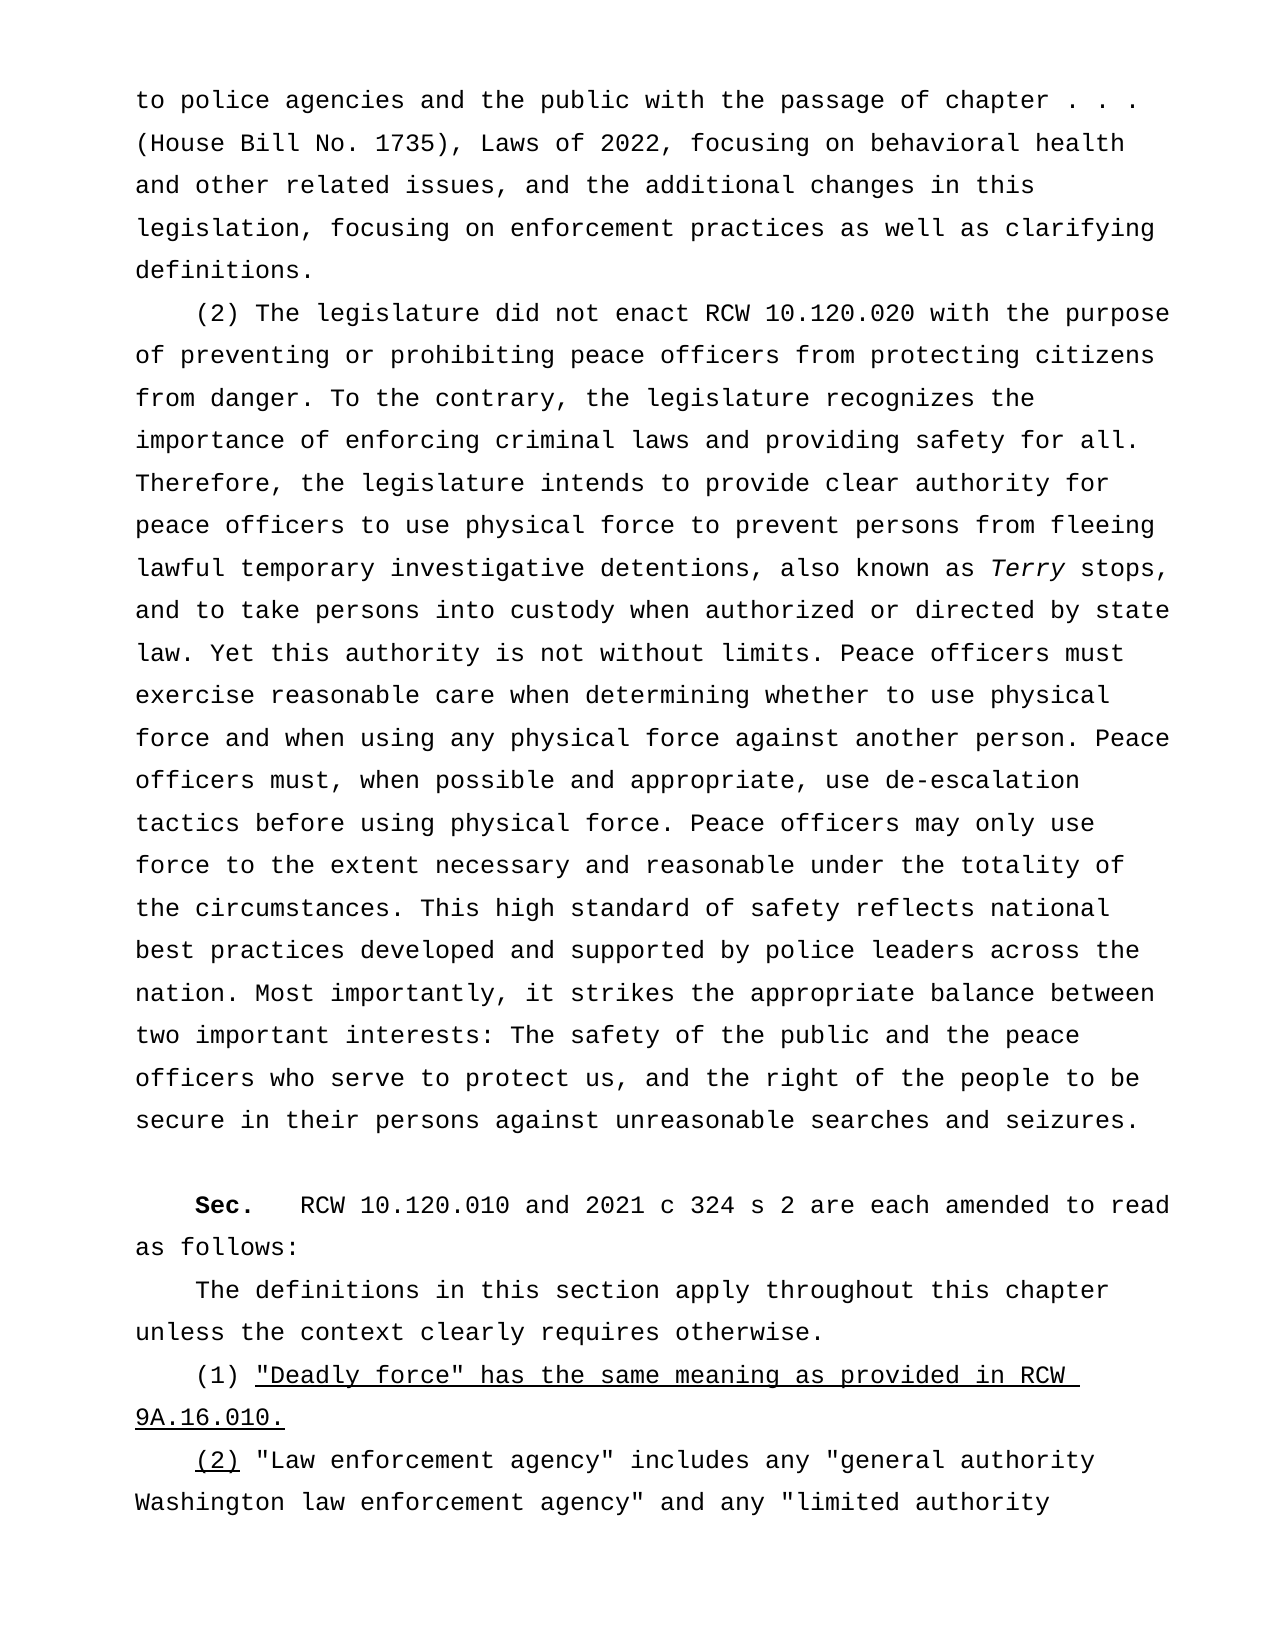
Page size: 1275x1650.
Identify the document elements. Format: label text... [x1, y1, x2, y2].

text Sec. RCW 10.120.010 and 2021 c 324 s 2 are each amended to read as follows: [135, 1179, 1170, 1264]
text (2) The legislature did not enact RCW 10.120.020 with the purpose of preventing or prohibiting peace officers from protecting citizens from danger. To the contrary, the legislature recognizes the importance of enforcing criminal laws and providing safety for all. Therefore, the legislature intends to provide clear authority for peace officers to use physical force to prevent persons from fleeing lawful temporary investigative detentions, also known as Terry stops, and to take persons into custody when authorized or directed by state law. Yet this authority is not without limits. Peace officers must exercise reasonable care when determining whether to use physical force and when using any physical force against another person. Peace officers must, when possible and appropriate, use de-escalation tactics before using physical force. Peace officers may only use force to the extent necessary and reasonable under the totality of the circumstances. This high standard of safety reflects national best practices developed and supported by police leaders across the nation. Most importantly, it strikes the appropriate balance between two important interests: The safety of the public and the peace officers who serve to protect us, and the right of the people to be secure in their persons against unreasonable searches and seizures. [135, 287, 1170, 1137]
text (1) "Deadly force" has the same meaning as provided in RCW 9A.16.010. [135, 1349, 1170, 1434]
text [135, 75, 1170, 287]
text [135, 1434, 1170, 1519]
text The definitions in this section apply throughout this chapter unless the context clearly requires otherwise. [135, 1264, 1170, 1349]
